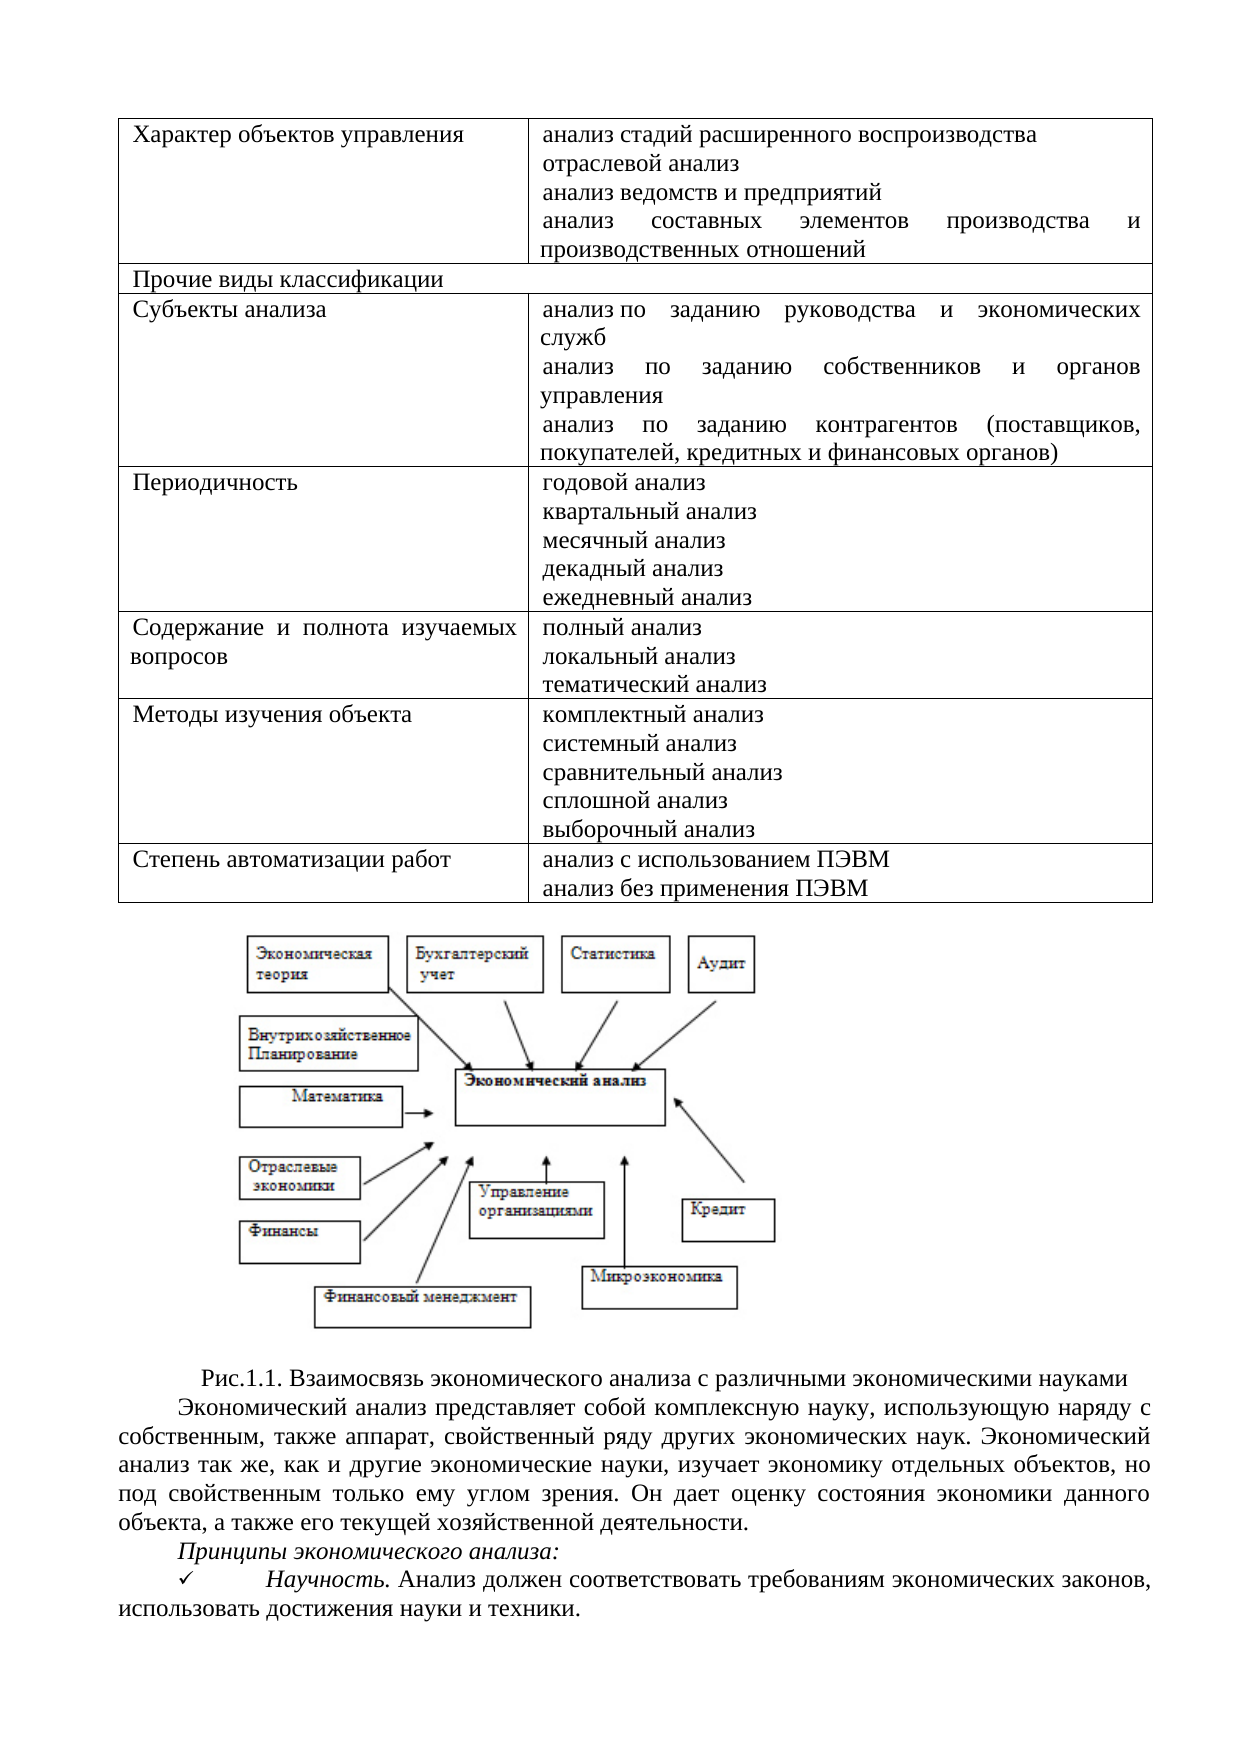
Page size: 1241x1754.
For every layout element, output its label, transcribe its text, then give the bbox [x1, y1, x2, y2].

table_cell Субъекты анализа [119, 294, 528, 466]
list Научность. Анализ должен соответствовать требованиям экономических законов, использовать достижения науки и техники. [118, 1564, 1152, 1622]
text Принципы экономического анализа: [118, 1536, 1152, 1564]
table_cell Степень автоматизации работ [119, 844, 528, 902]
table_cell полный анализ локальный анализ тематический анализ [529, 612, 1152, 698]
table_cell Характер объектов управления [119, 119, 528, 263]
picture [233, 931, 782, 1335]
table_cell анализ по заданию руководства и экономических служб анализ по заданию собственников и органов управления анализ по заданию контрагентов (поставщиков, покупателей, кредитных и финансовых органов) [529, 294, 1152, 466]
text Экономический анализ представляет собой комплексную науку, использующую наряду с собственным, также аппарат, свойственный ряду других экономических наук. Экономический анализ так же, как и другие экономические науки, изучает экономику отдельных объектов, но под свойственным только ему углом зрения. Он дает оценку состояния экономики данного объекта, а также его текущей хозяйственной деятельности. [118, 1392, 1152, 1536]
table_cell Периодичность [119, 467, 528, 611]
table_cell анализ с использованием ПЭВМ анализ без применения ПЭВМ [529, 844, 1152, 902]
table_cell годовой анализ квартальный анализ месячный анализ декадный анализ ежедневный анализ [529, 467, 1152, 611]
table_cell комплектный анализ системный анализ сравнительный анализ сплошной анализ выборочный анализ [529, 699, 1152, 843]
table_cell анализ стадий расширенного воспроизводства отраслевой анализ анализ ведомств и предприятий анализ составных элементов производства и производственных отношений [529, 119, 1152, 263]
text Рис.1.1. Взаимосвязь экономического анализа с различными экономическими науками [118, 1363, 1152, 1392]
table_cell Методы изучения объекта [119, 699, 528, 843]
table_cell Содержание и полнота изучаемых вопросов [119, 612, 528, 698]
table_cell Прочие виды классификации [119, 264, 1152, 293]
